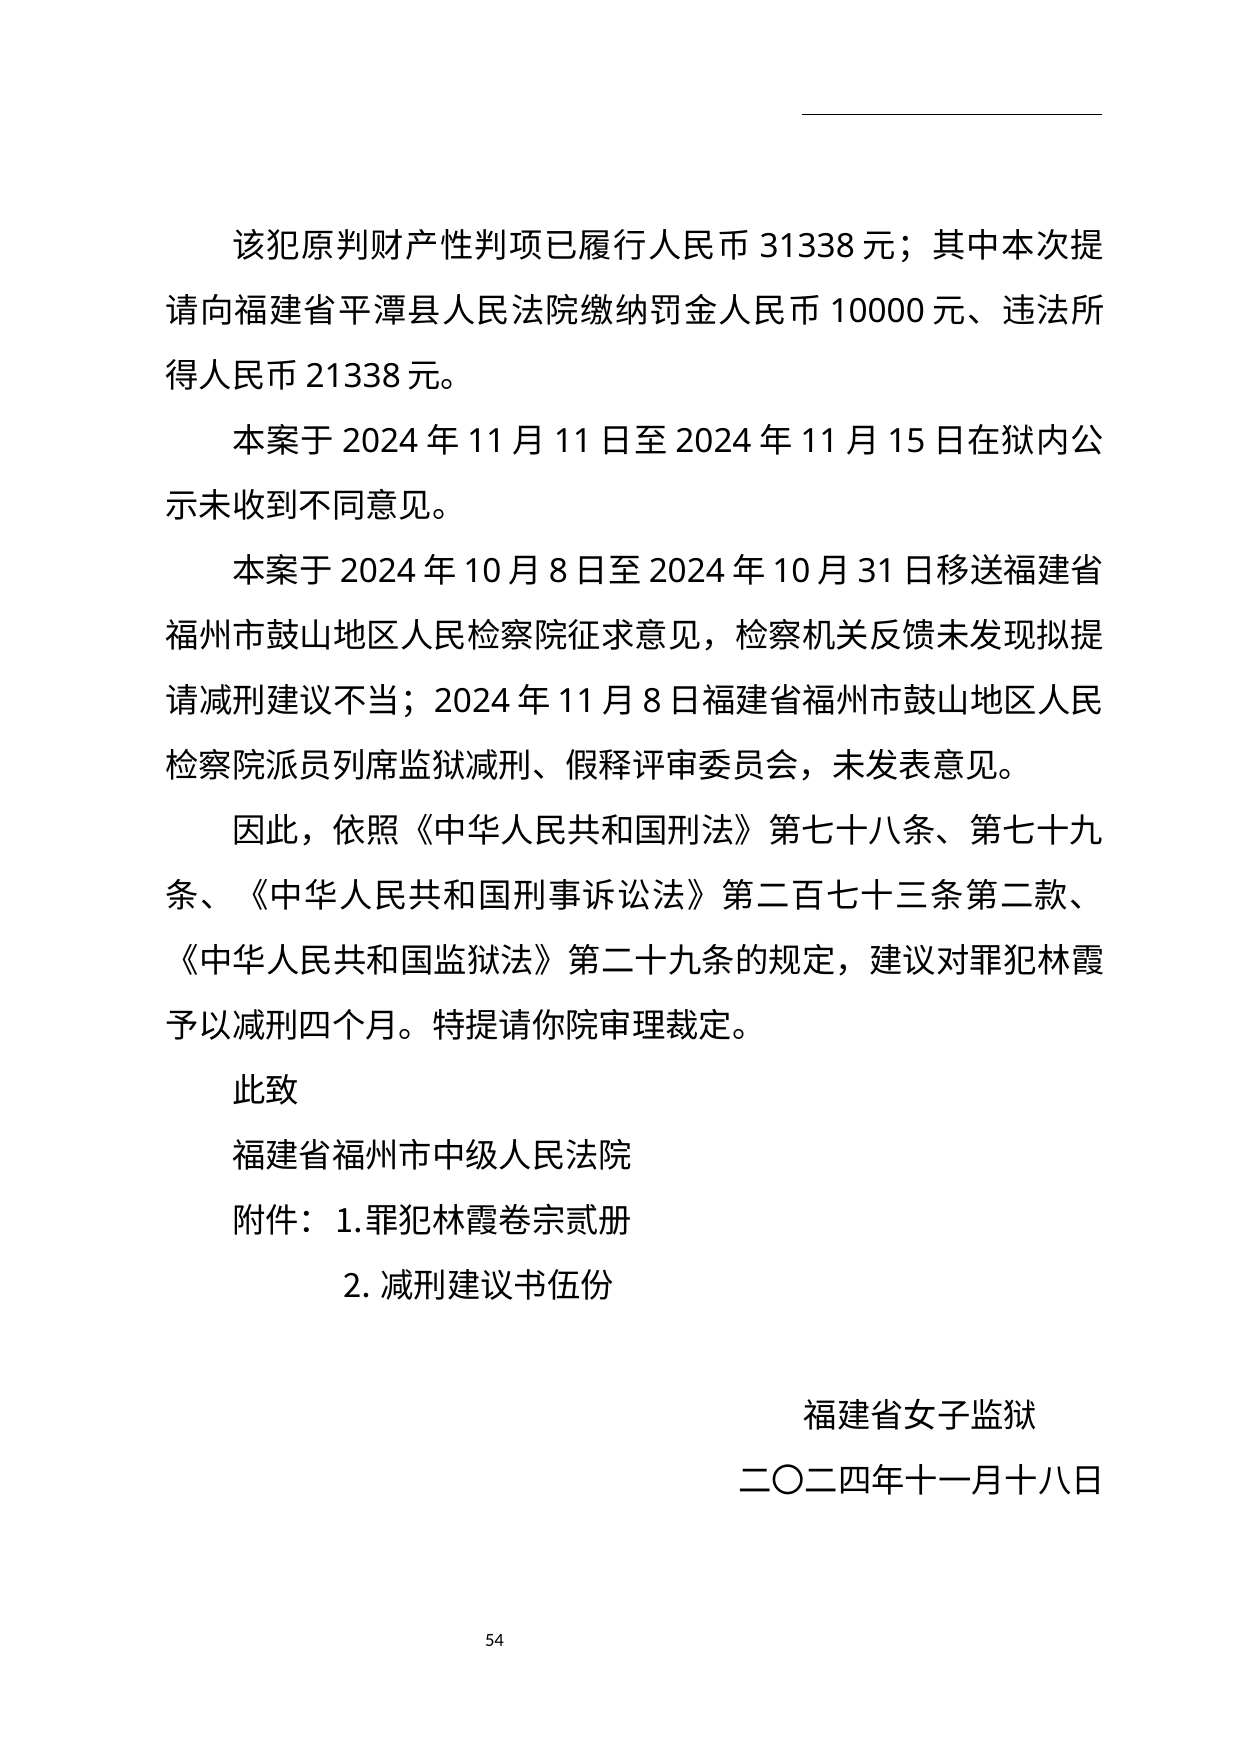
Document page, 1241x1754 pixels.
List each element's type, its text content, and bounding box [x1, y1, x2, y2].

text 该犯原判财产性判项已履行人民币31338元；其中本次提请向福建省平潭县人民法院缴纳罚金人民币10000元、违法所得人民币21338元。 [165, 211, 1104, 406]
text 因此，依照《中华人民共和国刑法》第七十八条、第七十九条、《中华人民共和国刑事诉讼法》第二百七十三条第二款、《中华人民共和国监狱法》第二十九条的规定，建议对罪犯林霞予以减刑四个月。特提请你院审理裁定。 [165, 796, 1104, 1056]
text 本案于2024年11月11日至2024年11月15日在狱内公示未收到不同意见。 [165, 406, 1104, 536]
text 附件：⒈罪犯林霞卷宗贰册 [232, 1186, 1104, 1251]
text 福建省女子监狱 [165, 1381, 1037, 1446]
text ⒉减刑建议书伍份 [232, 1251, 1109, 1316]
text 福建省福州市中级人民法院 [165, 1121, 1104, 1186]
text 本案于2024年10月8日至2024年10月31日移送福建省福州市鼓山地区人民检察院征求意见，检察机关反馈未发现拟提请减刑建议不当；2024年11月8日福建省福州市鼓山地区人民检察院派员列席监狱减刑、假释评审委员会，未发表意见。 [165, 536, 1104, 796]
text 此致 [165, 1056, 1104, 1121]
text 二〇二四年十一月十八日 [165, 1446, 1104, 1511]
